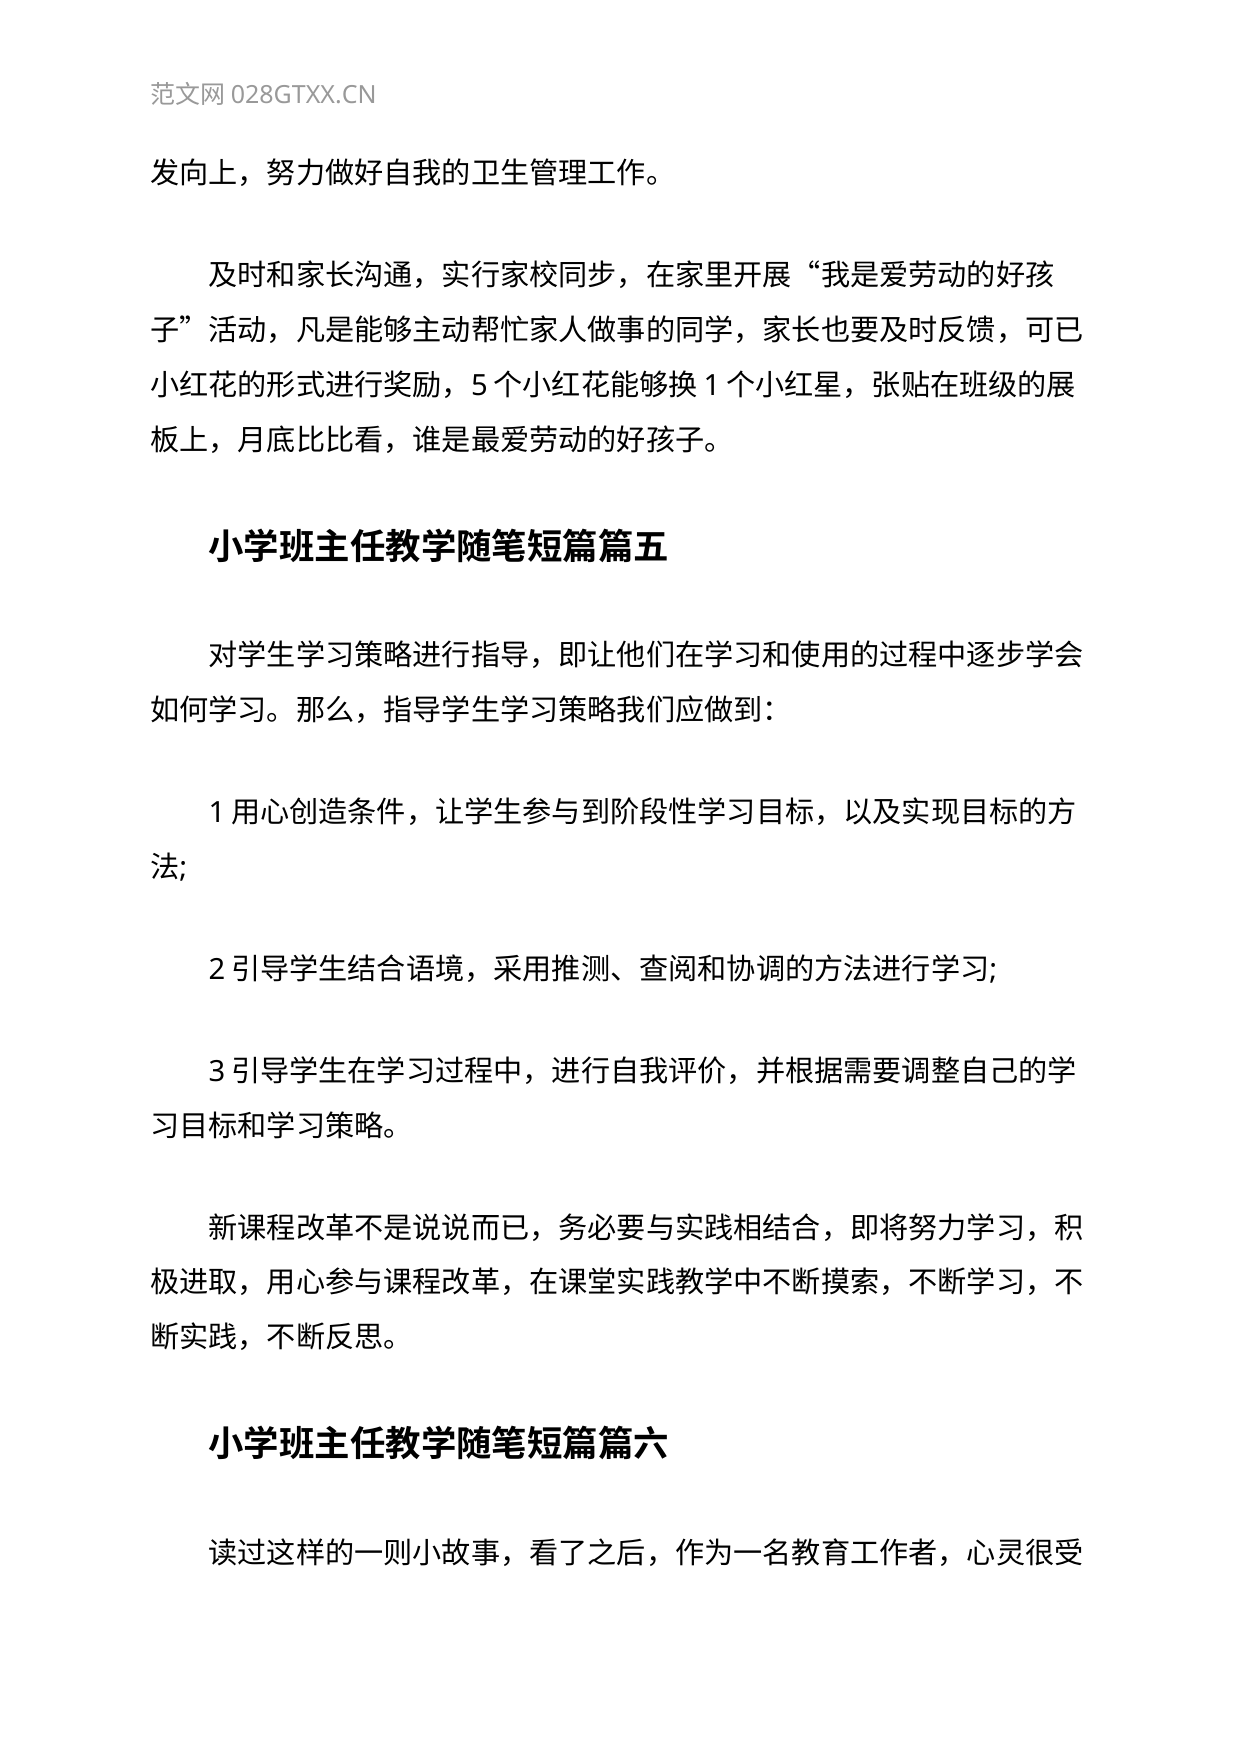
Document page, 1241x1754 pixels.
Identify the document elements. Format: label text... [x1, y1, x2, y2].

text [150, 1529, 1090, 1571]
text 2引导学生结合语境，采用推测、查阅和协调的方法进行学习; [150, 945, 1090, 988]
text 1用心创造条件，让学生参与到阶段性学习目标，以及实现目标的方法; [150, 788, 1090, 886]
text 3引导学生在学习过程中，进行自我评价，并根据需要调整自己的学习目标和学习策略。 [150, 1047, 1090, 1145]
text 对学生学习策略进行指导，即让他们在学习和使用的过程中逐步学会如何学习。那么，指导学生学习策略我们应做到： [150, 632, 1090, 729]
text 及时和家长沟通，实行家校同步，在家里开展“我是爱劳动的好孩子”活动，凡是能够主动帮忙家人做事的同学，家长也要及时反馈，可已小红花的形式进行奖励，5个小红花能够换1个小红星，张贴在班级的展板上，月底比比看，谁是最爱劳动的好孩子。 [150, 252, 1090, 459]
text 新课程改革不是说说而已，务必要与实践相结合，即将努力学习，积极进取，用心参与课程改革，在课堂实践教学中不断摸索，不断学习，不断实践，不断反思。 [150, 1204, 1090, 1356]
text 小学班主任教学随笔短篇篇五 [150, 518, 1090, 569]
text 小学班主任教学随笔短篇篇六 [150, 1416, 1090, 1467]
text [150, 150, 1090, 192]
